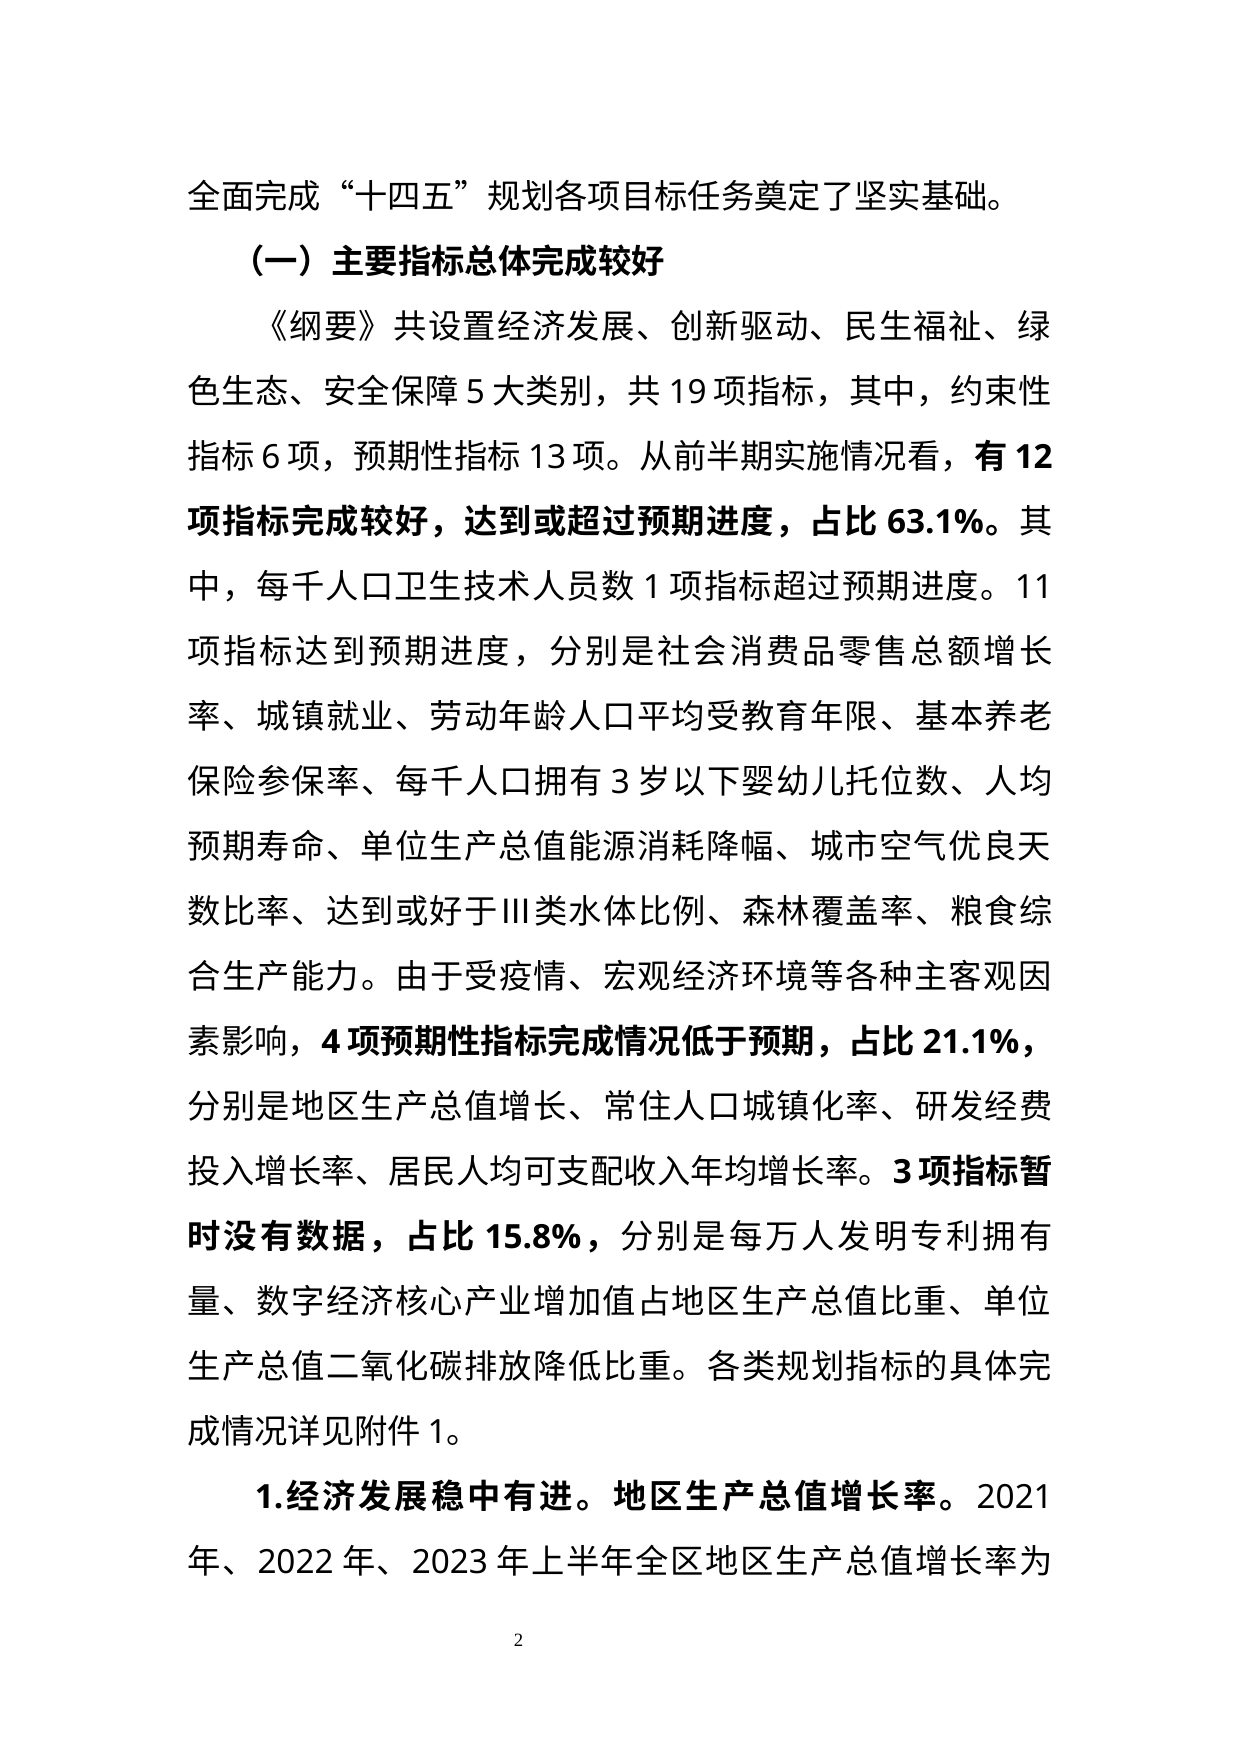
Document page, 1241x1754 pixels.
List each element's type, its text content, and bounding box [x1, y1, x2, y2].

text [187, 1462, 1053, 1592]
text 《纲要》共设置经济发展、创新驱动、民生福祉、绿色生态、安全保障5大类别，共19项指标，其中，约束性指标6项，预期性指标13项。从前半期实施情况看，有12项指标完成较好，达到或超过预期进度，占比63.1%。其中，每千人口卫生技术人员数1项指标超过预期进度。11项指标达到预期进度，分别是社会消费品零售总额增长率、城镇就业、劳动年龄人口平均受教育年限、基本养老保险参保率、每千人口拥有3岁以下婴幼儿托位数、人均预期寿命、单位生产总值能源消耗降幅、城市空气优良天数比率、达到或好于Ⅲ类水体比例、森林覆盖率、粮食综合生产能力。由于受疫情、宏观经济环境等各种主客观因素影响，4项预期性指标完成情况低于预期，占比21.1%，分别是地区生产总值增长、常住人口城镇化率、研发经费投入增长率、居民人均可支配收入年均增长率。3项指标暂时没有数据，占比15.8%，分别是每万人发明专利拥有量、数字经济核心产业增加值占地区生产总值比重、单位生产总值二氧化碳排放降低比重。各类规划指标的具体完成情况详见附件1。 [187, 292, 1053, 1462]
subtitle （一）主要指标总体完成较好 [187, 227, 1053, 292]
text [187, 162, 1053, 227]
